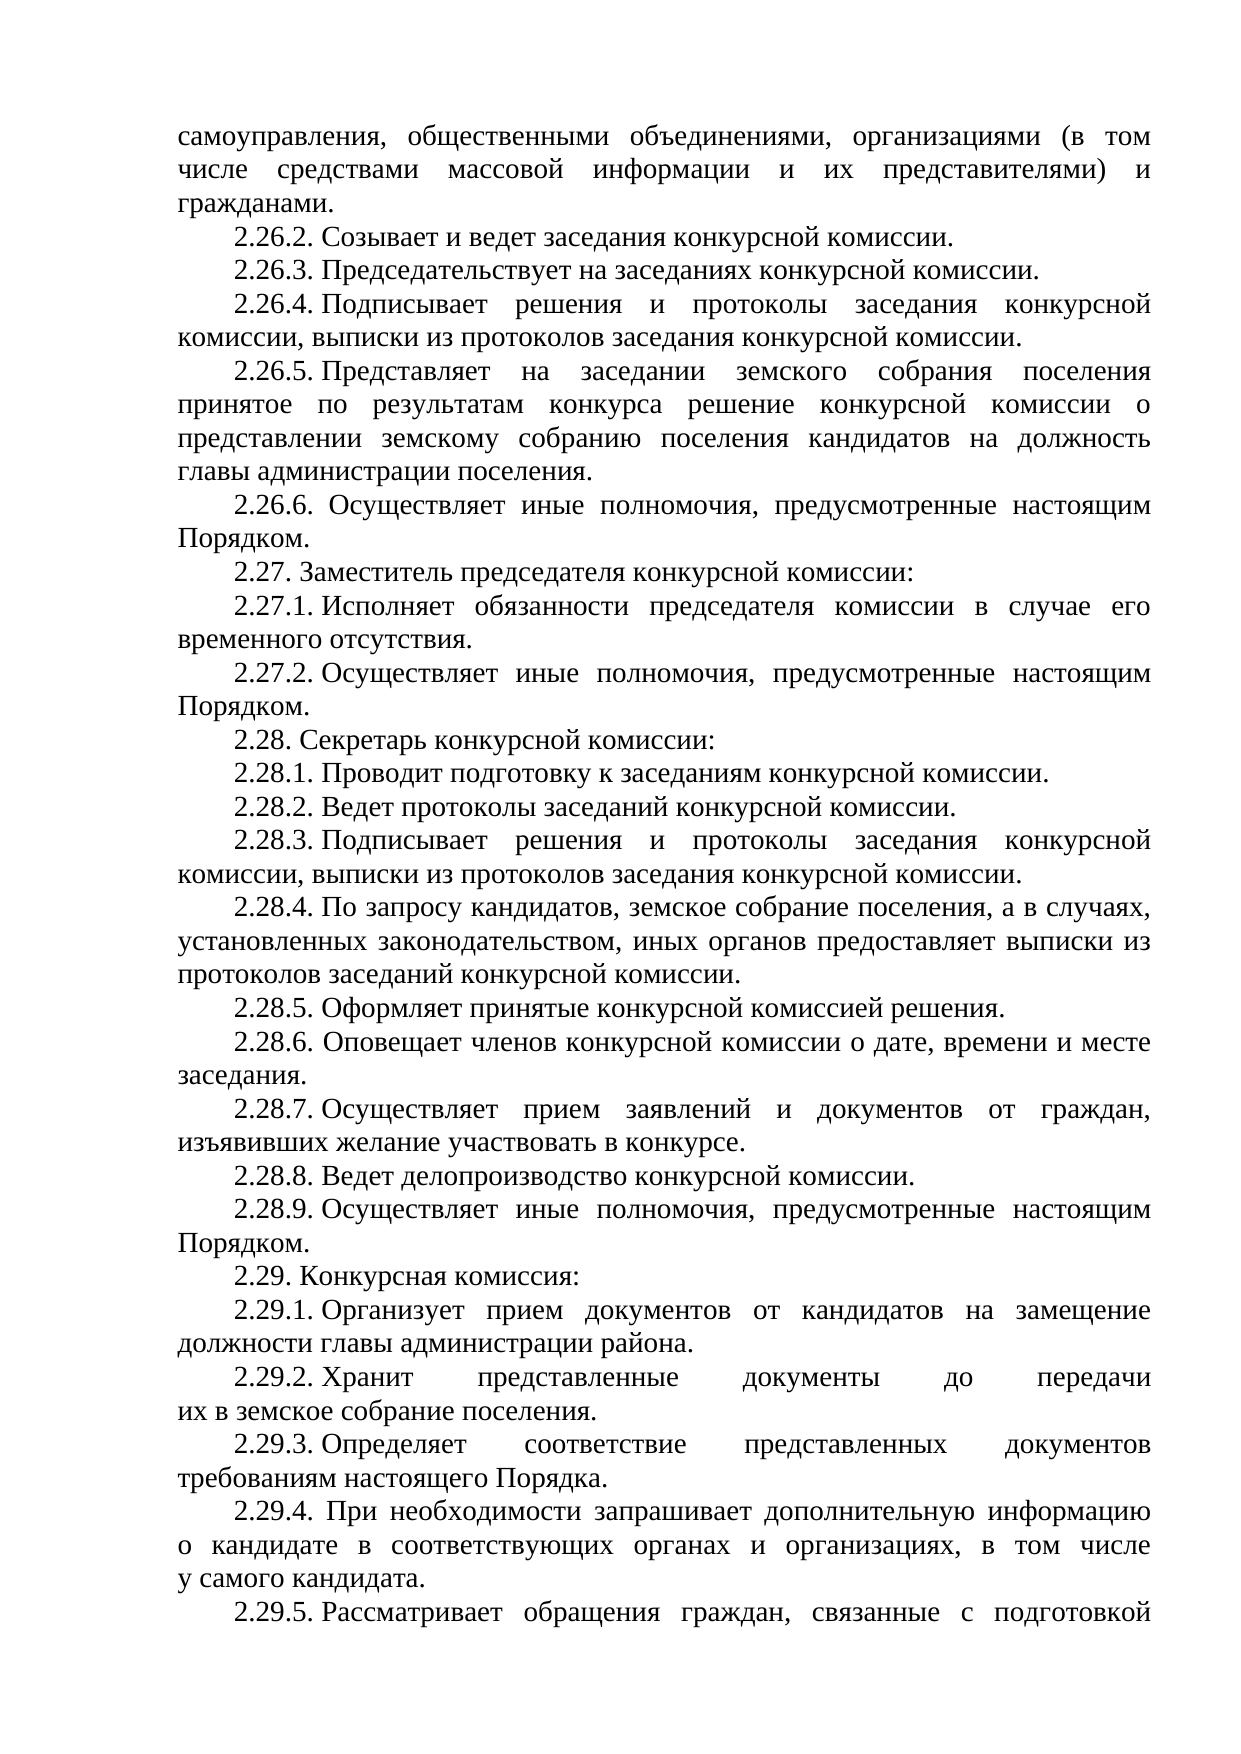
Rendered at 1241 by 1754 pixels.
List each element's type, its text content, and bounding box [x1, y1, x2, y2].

text 2.28.8. Ведет делопроизводство конкурсной комиссии. [177, 1158, 1152, 1191]
text 2.27. Заместитель председателя конкурсной комиссии: [177, 554, 1152, 588]
text 2.29.4. При необходимости запрашивает дополнительную информацию о кандидате в соответствующих органах и организациях, в том числе у самого кандидата. [177, 1493, 1152, 1594]
text 2.28.6. Оповещает членов конкурсной комиссии о дате, времени и месте заседания. [177, 1024, 1152, 1091]
text 2.26.3. Председательствует на заседаниях конкурсной комиссии. [177, 252, 1152, 286]
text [177, 118, 1152, 219]
text 2.28.4. По запросу кандидатов, земское собрание поселения, а в случаях, установленных законодательством, иных органов предоставляет выписки из протоколов заседаний конкурсной комиссии. [177, 889, 1152, 990]
text 2.28. Секретарь конкурсной комиссии: [177, 722, 1152, 755]
text 2.28.1. Проводит подготовку к заседаниям конкурсной комиссии. [177, 755, 1152, 789]
text 2.27.1. Исполняет обязанности председателя комиссии в случае его временного отсутствия. [177, 588, 1152, 655]
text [177, 1594, 1152, 1627]
text 2.27.2. Осуществляет иные полномочия, предусмотренные настоящим Порядком. [177, 655, 1152, 722]
text 2.28.2. Ведет протоколы заседаний конкурсной комиссии. [177, 789, 1152, 822]
text 2.28.5. Оформляет принятые конкурсной комиссией решения. [177, 990, 1152, 1024]
text 2.28.3. Подписывает решения и протоколы заседания конкурсной комиссии, выписки из протоколов заседания конкурсной комиссии. [177, 822, 1152, 889]
text 2.29.3. Определяет соответствие представленных документов требованиям настоящего Порядка. [177, 1426, 1152, 1493]
text 2.29.1. Организует прием документов от кандидатов на замещение должности главы администрации района. [177, 1292, 1152, 1359]
text 2.29.2. Хранит представленные документы до передачи их в земское собрание поселения. [177, 1359, 1152, 1426]
text 2.26.2. Созывает и ведет заседания конкурсной комиссии. [177, 219, 1152, 252]
text 2.26.5. Представляет на заседании земского собрания поселения принятое по результатам конкурса решение конкурсной комиссии о представлении земскому собранию поселения кандидатов на должность главы администрации поселения. [177, 353, 1152, 487]
text 2.26.6. Осуществляет иные полномочия, предусмотренные настоящим Порядком. [177, 487, 1152, 554]
text 2.28.9. Осуществляет иные полномочия, предусмотренные настоящим Порядком. [177, 1191, 1152, 1258]
text 2.29. Конкурсная комиссия: [177, 1258, 1152, 1292]
text 2.26.4. Подписывает решения и протоколы заседания конкурсной комиссии, выписки из протоколов заседания конкурсной комиссии. [177, 286, 1152, 353]
text 2.28.7. Осуществляет прием заявлений и документов от граждан, изъявивших желание участвовать в конкурсе. [177, 1091, 1152, 1158]
